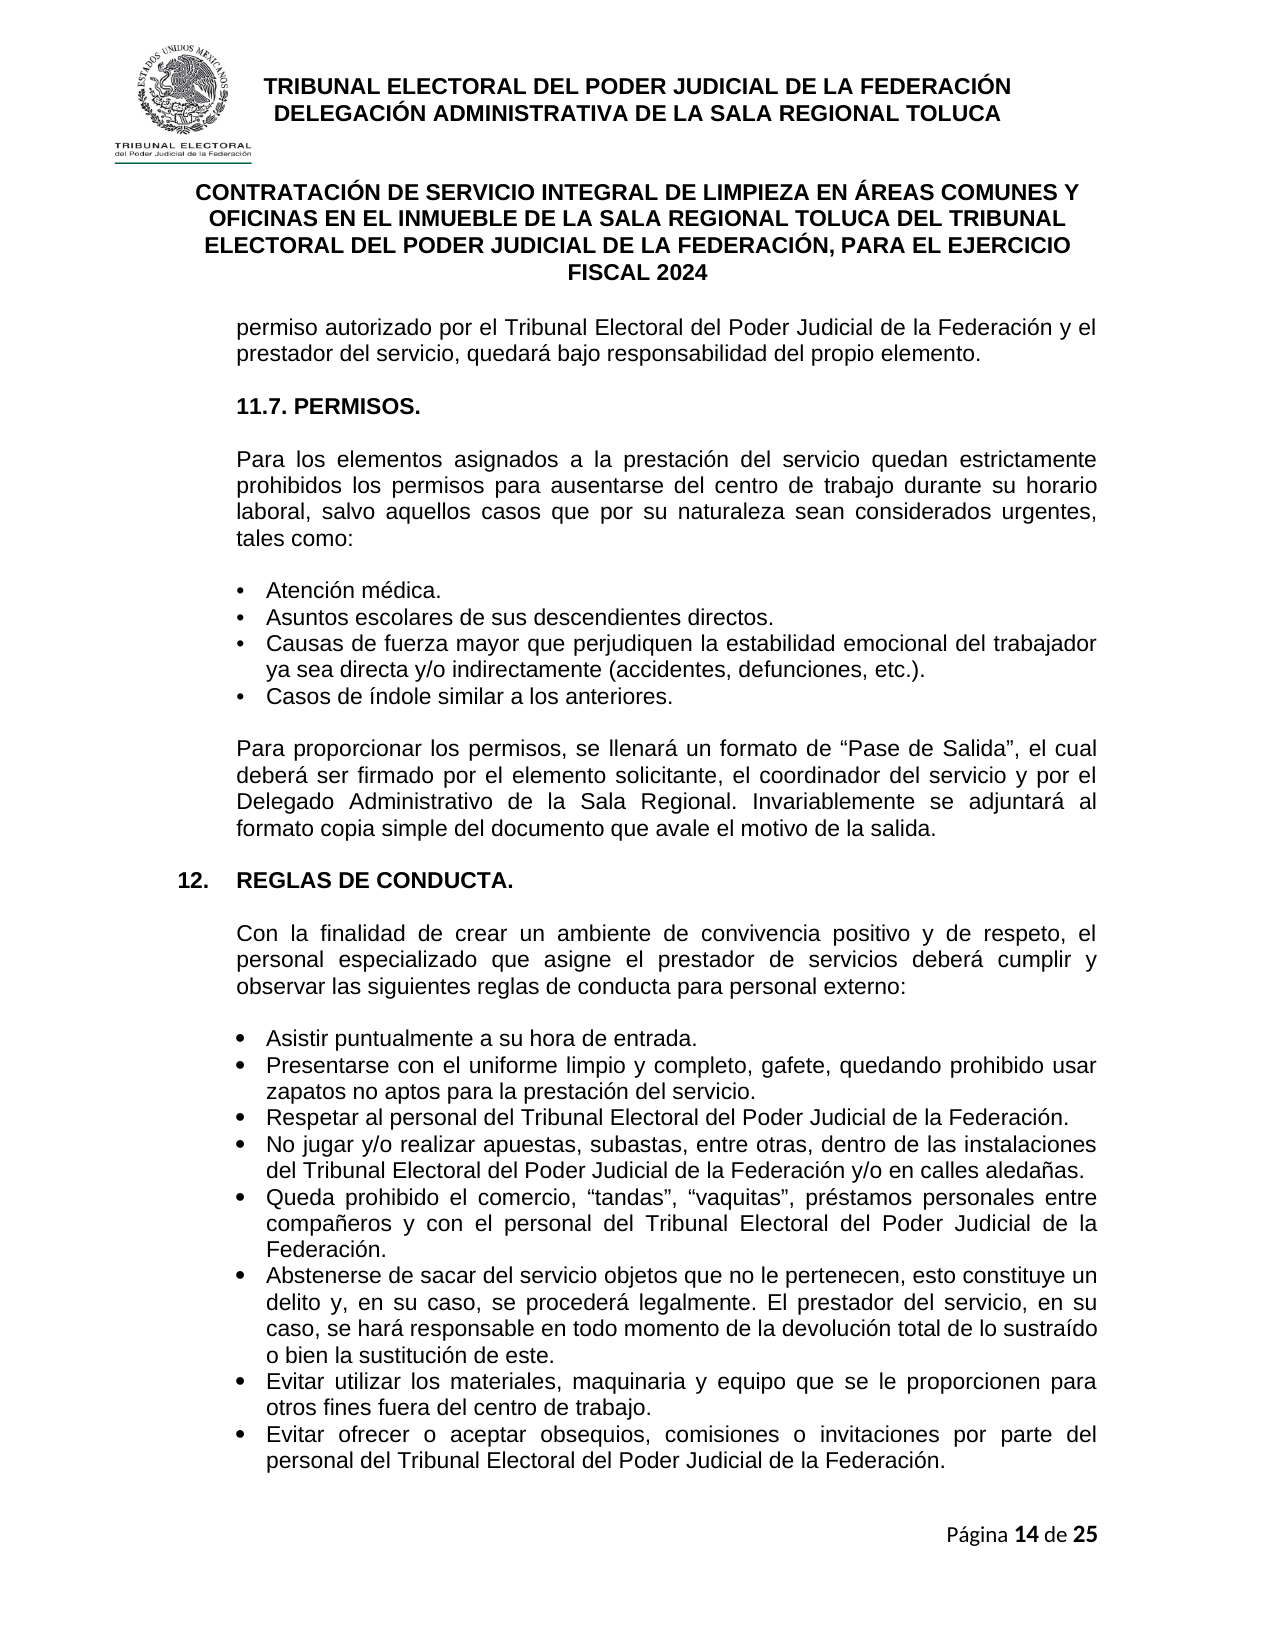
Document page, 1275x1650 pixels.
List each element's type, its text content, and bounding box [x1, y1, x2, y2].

text Con la finalidad de crear un ambiente de convivencia positivo y de respeto, el personal especializado que asigne el prestador de servicios deberá cumplir y observar las siguientes reglas de conducta para personal externo: [236, 920, 1098, 999]
picture [114, 45, 252, 164]
list Evitar ofrecer o aceptar obsequios, comisiones o invitaciones por parte del personal del Tribunal Electoral del Poder Judicial de la Federación. [236, 1421, 1098, 1473]
text • Causas de fuerza mayor que perjudiquen la estabilidad emocional del trabajador ya sea directa y/o indirectamente (accidentes, defunciones, etc.). [236, 630, 1098, 683]
list Presentarse con el uniforme limpio y completo, gafete, quedando prohibido usar zapatos no aptos para la prestación del servicio. [236, 1052, 1098, 1104]
text • Asuntos escolares de sus descendientes directos. [236, 604, 1098, 630]
text Para proporcionar los permisos, se llenará un formato de “Pase de Salida”, el cual deberá ser firmado por el elemento solicitante, el coordinador del servicio y por el Delegado Administrativo de la Sala Regional. Invariablemente se adjuntará al formato copia simple del documento que avale el motivo de la salida. [236, 735, 1098, 841]
text • Casos de índole similar a los anteriores. [236, 683, 1098, 709]
text 12. REGLAS DE CONDUCTA. [177, 867, 1098, 893]
list Queda prohibido el comercio, “tandas”, “vaquitas”, préstamos personales entre compañeros y con el personal del Tribunal Electoral del Poder Judicial de la Federación. [236, 1183, 1098, 1262]
list Evitar utilizar los materiales, maquinaria y equipo que se le proporcionen para otros fines fuera del centro de trabajo. [236, 1368, 1098, 1421]
text 11.7. PERMISOS. [236, 393, 1098, 419]
text Para los elementos asignados a la prestación del servicio quedan estrictamente prohibidos los permisos para ausentarse del centro de trabajo durante su horario laboral, salvo aquellos casos que por su naturaleza sean considerados urgentes, tales como: [236, 446, 1098, 551]
list Abstenerse de sacar del servicio objetos que no le pertenecen, esto constituye un delito y, en su caso, se procederá legalmente. El prestador del servicio, en su caso, se hará responsable en todo momento de la devolución total de lo sustraído o bien la sustitución de este. [236, 1262, 1098, 1368]
list Asistir puntualmente a su hora de entrada. [236, 1025, 1098, 1052]
list Respetar al personal del Tribunal Electoral del Poder Judicial de la Federación. [236, 1104, 1098, 1131]
list No jugar y/o realizar apuestas, subastas, entre otras, dentro de las instalaciones del Tribunal Electoral del Poder Judicial de la Federación y/o en calles aledañas. [236, 1131, 1098, 1183]
text • Atención médica. [236, 577, 1098, 604]
